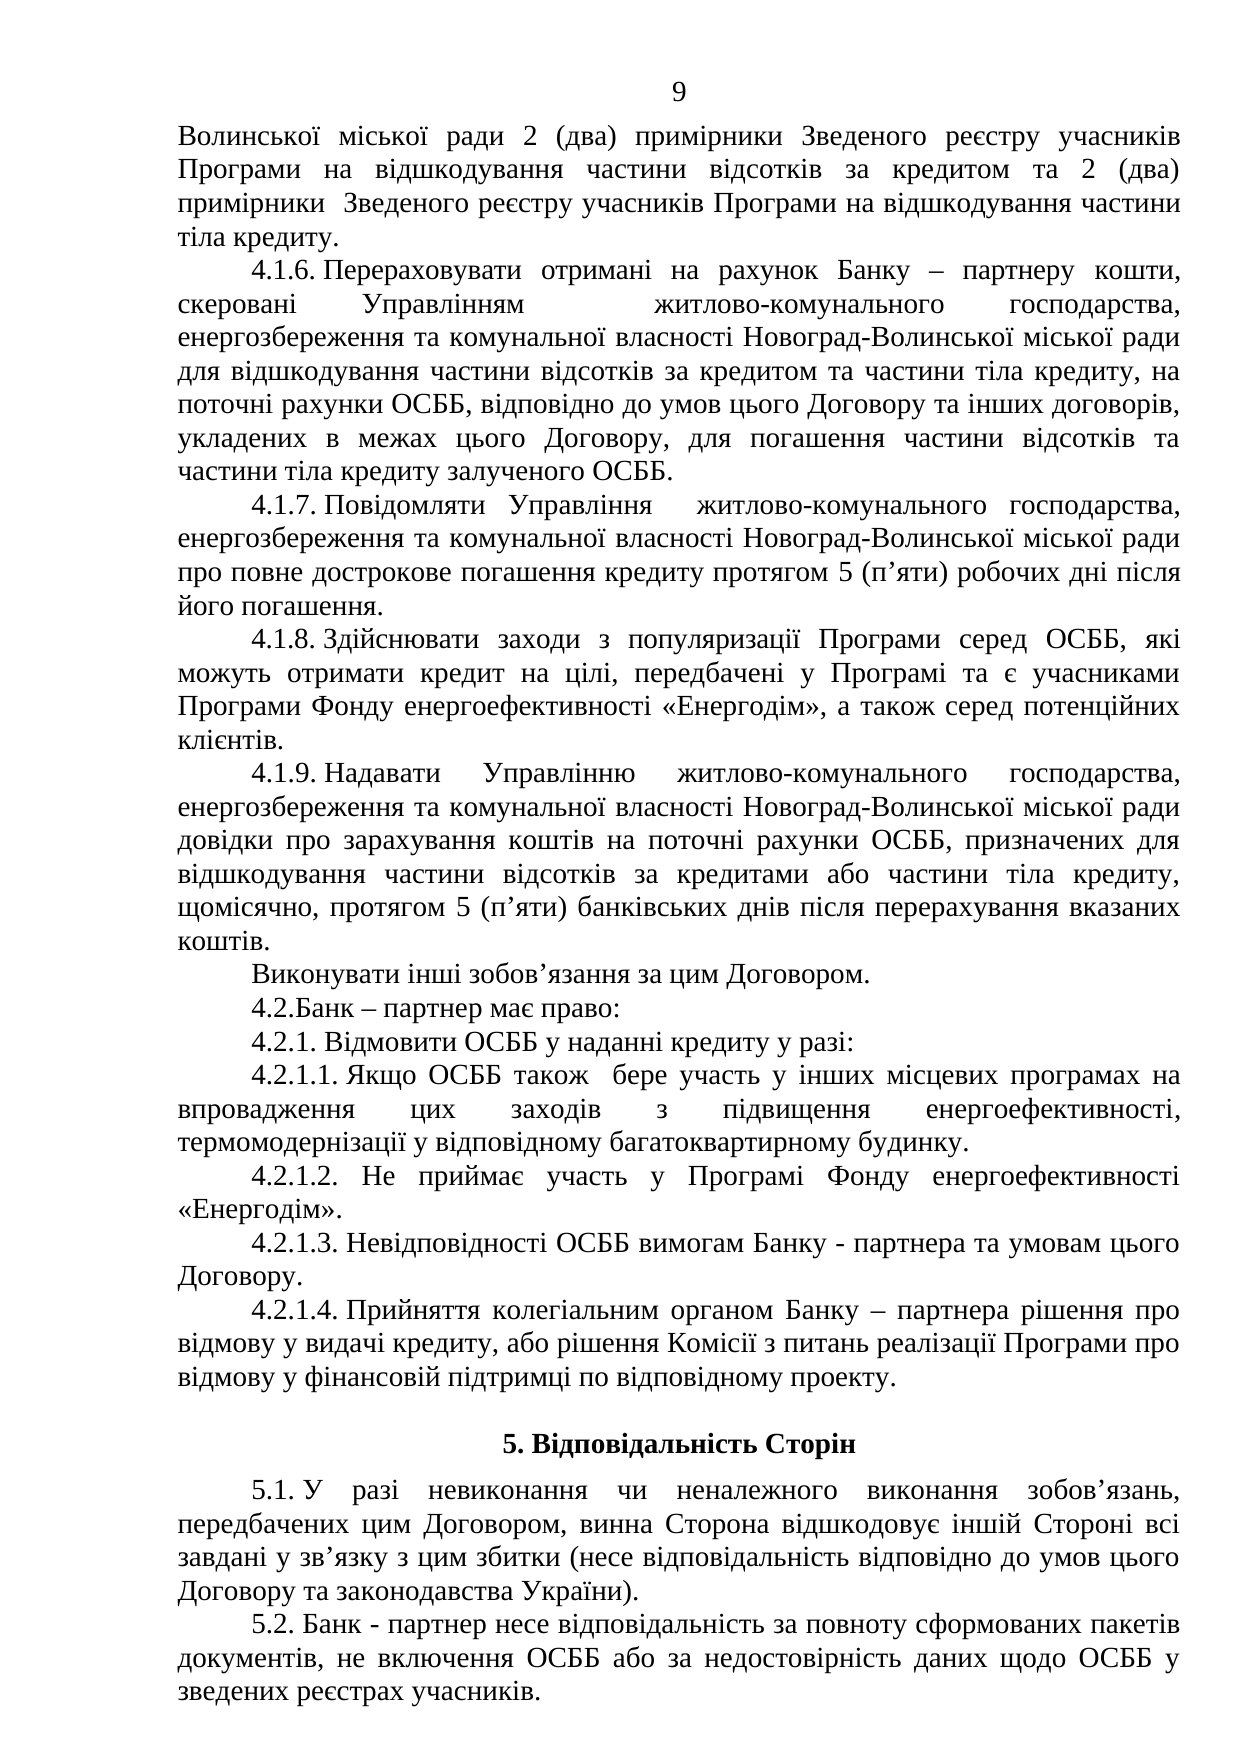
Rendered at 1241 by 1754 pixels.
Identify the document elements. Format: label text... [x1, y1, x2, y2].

text 4.1.8. Здійснювати заходи з популяризації Програми серед ОСББ, які можуть отримати кредит на цілі, передбачені у Програмі та є учасниками Програми Фонду енергоефективності «Енергодім», а також серед потенційних клієнтів. [177, 621, 1181, 755]
text 4.2.Банк – партнер має право: [177, 990, 1181, 1024]
text 5.2. Банк - партнер несе відповідальність за повноту сформованих пакетів документів, не включення ОСББ або за недостовірність даних щодо ОСББ у зведених реєстрах учасників. [177, 1606, 1181, 1707]
text Виконувати інші зобов’язання за цим Договором. [177, 957, 1181, 990]
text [177, 118, 1181, 252]
text 5.1. У разі невиконання чи неналежного виконання зобов’язань, передбачених цим Договором, винна Сторона відшкодовує іншій Стороні всі завдані у зв’язку з цим збитки (несе відповідальність відповідно до умов цього Договору та законодавства України). [177, 1472, 1181, 1606]
text 4.1.6. Перераховувати отримані на рахунок Банку – партнеру кошти, скеровані Управлінням житлово-комунального господарства, енергозбереження та комунальної власності Новоград-Волинської міської ради для відшкодування частини відсотків за кредитом та частини тіла кредиту, на поточні рахунки ОСББ, відповідно до умов цього Договору та інших договорів, укладених в межах цього Договору, для погашення частини відсотків та частини тіла кредиту залученого ОСББ. [177, 252, 1181, 487]
text 4.1.9. Надавати Управлінню житлово-комунального господарства, енергозбереження та комунальної власності Новоград-Волинської міської ради довідки про зарахування коштів на поточні рахунки ОСББ, призначених для відшкодування частини відсотків за кредитами або частини тіла кредиту, щомісячно, протягом 5 (п’яти) банківських днів після перерахування вказаних коштів. [177, 755, 1181, 957]
text 4.2.1.3. Невідповідності ОСББ вимогам Банку - партнера та умовам цього Договору. [177, 1225, 1181, 1292]
text 4.1.7. Повідомляти Управління житлово-комунального господарства, енергозбереження та комунальної власності Новоград-Волинської міської ради про повне дострокове погашення кредиту протягом 5 (п’яти) робочих дні після його погашення. [177, 487, 1181, 621]
text 4.2.1.2. Не приймає участь у Програмі Фонду енергоефективності «Енергодім». [177, 1158, 1181, 1225]
text 5. Відповідальність Сторін [177, 1426, 1181, 1460]
text 4.2.1.1. Якщо ОСББ також бере участь у інших місцевих програмах на впровадження цих заходів з підвищення енергоефективності, термомодернізації у відповідному багатоквартирному будинку. [177, 1057, 1181, 1158]
text 4.2.1.4. Прийняття колегіальним органом Банку – партнера рішення про відмову у видачі кредиту, або рішення Комісії з питань реалізації Програми про відмову у фінансовій підтримці по відповідному проекту. [177, 1292, 1181, 1393]
text 4.2.1. Відмовити ОСББ у наданні кредиту у разі: [177, 1024, 1181, 1057]
